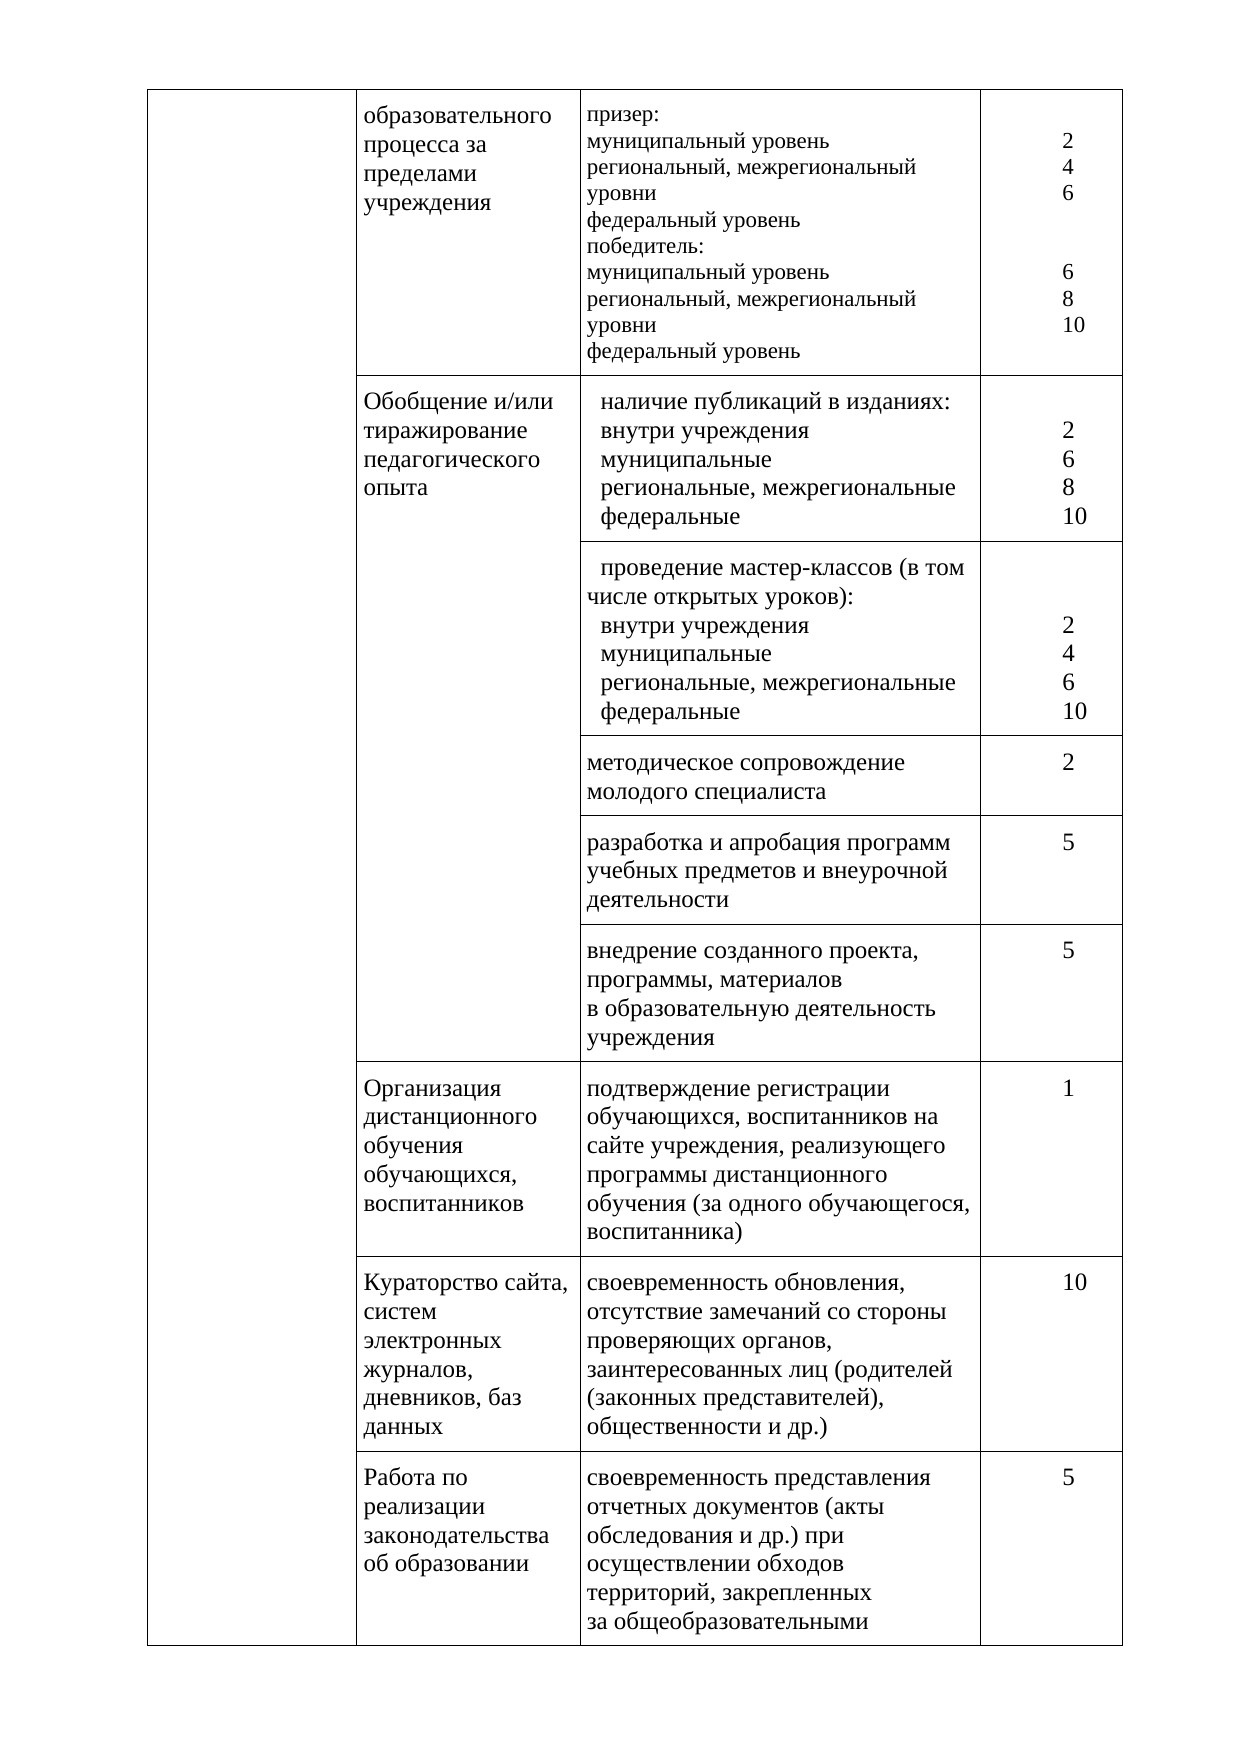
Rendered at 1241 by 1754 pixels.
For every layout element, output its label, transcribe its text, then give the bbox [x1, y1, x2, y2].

table_cell внедрение созданного проекта, программы, материалов в образовательную деятельность учреждения [581, 925, 980, 1061]
table_cell 5 [981, 1452, 1122, 1645]
table_cell 5 [981, 816, 1122, 924]
table_cell 2 4 6 6 8 10 [981, 90, 1122, 374]
table_cell наличие публикаций в изданиях: внутри учреждения муниципальные региональные, межрегиональные федеральные [581, 376, 980, 541]
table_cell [581, 90, 980, 374]
table_cell своевременность обновления, отсутствие замечаний со стороны проверяющих органов, заинтересованных лиц (родителей (законных представителей), общественности и др.) [581, 1257, 980, 1451]
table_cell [581, 1452, 980, 1645]
table_cell Организация дистанционного обучения обучающихся, воспитанников [357, 1062, 580, 1256]
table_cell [357, 1452, 580, 1645]
table_cell разработка и апробация программ учебных предметов и внеурочной деятельности [581, 816, 980, 924]
table_cell 10 [981, 1257, 1122, 1451]
table_cell 2 4 6 10 [981, 542, 1122, 735]
table_cell подтверждение регистрации обучающихся, воспитанников на сайте учреждения, реализующего программы дистанционного обучения (за одного обучающегося, воспитанника) [581, 1062, 980, 1256]
table_cell методическое сопровождение молодого специалиста [581, 736, 980, 815]
table_cell 1 [981, 1062, 1122, 1256]
table_cell 2 6 8 10 [981, 376, 1122, 541]
table_cell 5 [981, 925, 1122, 1061]
table_cell проведение мастер-классов (в том числе открытых уроков): внутри учреждения муниципальные региональные, межрегиональные федеральные [581, 542, 980, 735]
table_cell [357, 90, 580, 374]
table_cell Кураторство сайта, систем электронных журналов, дневников, баз данных [357, 1257, 580, 1451]
table_cell Обобщение и/или тиражирование педагогического опыта [357, 376, 580, 1061]
table_cell 2 [981, 736, 1122, 815]
